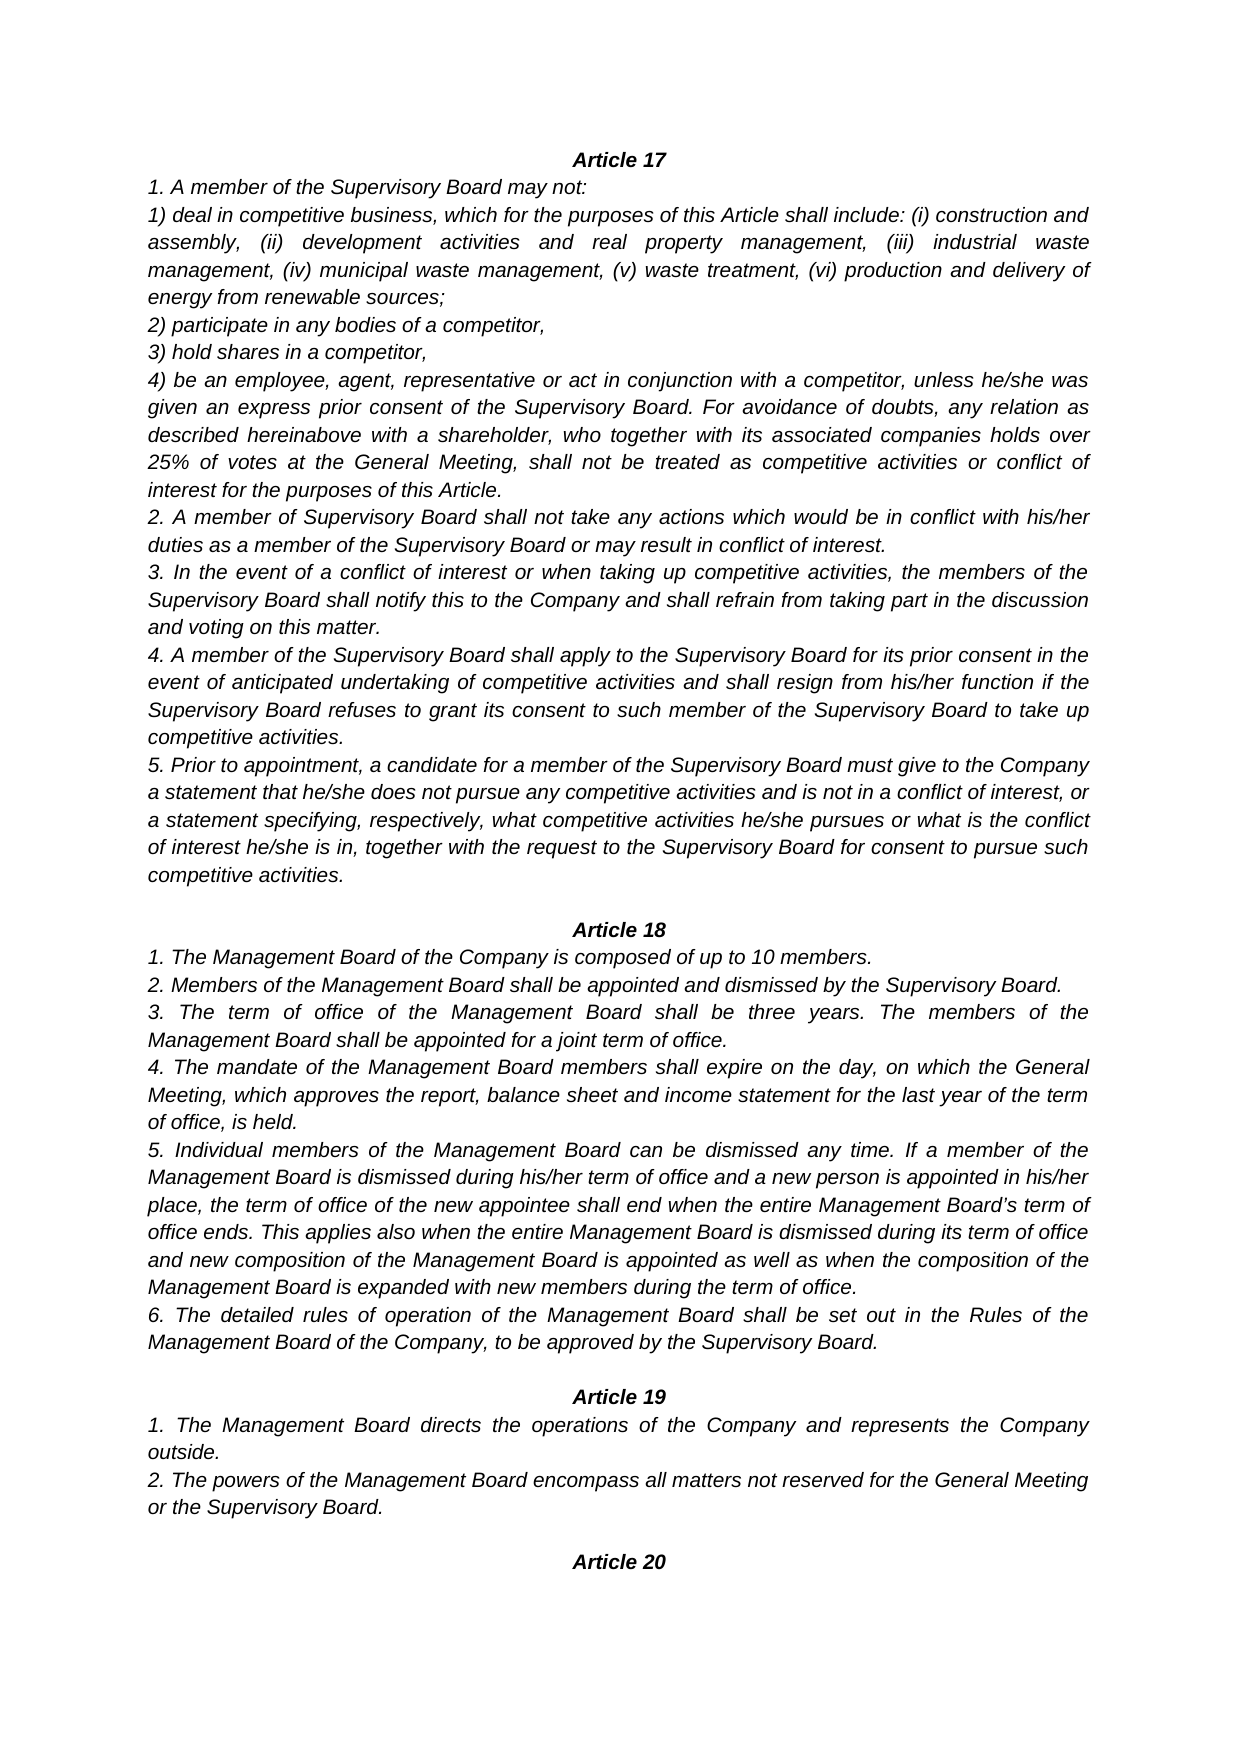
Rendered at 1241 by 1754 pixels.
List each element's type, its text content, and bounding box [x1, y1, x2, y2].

text 2. A member of Supervisory Board shall not take any actions which would be in conflict with his/her duties as a member of the Supervisory Board or may result in conflict of interest. [148, 505, 1093, 557]
text 2) participate in any bodies of a competitor, [148, 313, 1093, 337]
text 4) be an employee, agent, representative or act in conjunction with a competitor, unless he/she was given an express prior consent of the Supervisory Board. For avoidance of doubts, any relation as described hereinabove with a shareholder, who together with its associated companies holds over 25% of votes at the General Meeting, shall not be treated as competitive activities or conflict of interest for the purposes of this Article. [148, 368, 1093, 502]
text 4. The mandate of the Management Board members shall expire on the day, on which the General Meeting, which approves the report, balance sheet and income statement for the last year of the term of office, is held. [148, 1055, 1093, 1134]
text 1. The Management Board of the Company is composed of up to 10 members. [148, 945, 1093, 969]
text 1) deal in competitive business, which for the purposes of this Article shall include: (i) construction and assembly, (ii) development activities and real property management, (iii) industrial waste management, (iv) municipal waste management, (v) waste treatment, (vi) production and delivery of energy from renewable sources; [148, 203, 1093, 309]
text Article 19 [148, 1385, 1093, 1409]
text 2. Members of the Management Board shall be appointed and dismissed by the Supervisory Board. [148, 973, 1093, 997]
text 5. Prior to appointment, a candidate for a member of the Supervisory Board must give to the Company a statement that he/she does not pursue any competitive activities and is not in a conflict of interest, or a statement specifying, respectively, what competitive activities he/she pursues or what is the conflict of interest he/she is in, together with the request to the Supervisory Board for consent to pursue such competitive activities. [148, 753, 1093, 887]
text 3. In the event of a conflict of interest or when taking up competitive activities, the members of the Supervisory Board shall notify this to the Company and shall refrain from taking part in the discussion and voting on this matter. [148, 560, 1093, 639]
text Article 20 [148, 1550, 1093, 1574]
text 3) hold shares in a competitor, [148, 340, 1093, 364]
text 1. A member of the Supervisory Board may not: [148, 175, 1093, 199]
text Article 18 [148, 918, 1093, 942]
text 4. A member of the Supervisory Board shall apply to the Supervisory Board for its prior consent in the event of anticipated undertaking of competitive activities and shall resign from his/her function if the Supervisory Board refuses to grant its consent to such member of the Supervisory Board to take up competitive activities. [148, 643, 1093, 749]
text 6. The detailed rules of operation of the Management Board shall be set out in the Rules of the Management Board of the Company, to be approved by the Supervisory Board. [148, 1303, 1093, 1354]
text 5. Individual members of the Management Board can be dismissed any time. If a member of the Management Board is dismissed during his/her term of office and a new person is appointed in his/her place, the term of office of the new appointee shall end when the entire Management Board’s term of office ends. This applies also when the entire Management Board is dismissed during its term of office and new composition of the Management Board is appointed as well as when the composition of the Management Board is expanded with new members during the term of office. [148, 1138, 1093, 1299]
text Article 17 [148, 148, 1093, 172]
text 2. The powers of the Management Board encompass all matters not reserved for the General Meeting or the Supervisory Board. [148, 1468, 1093, 1519]
text 1. The Management Board directs the operations of the Company and represents the Company outside. [148, 1413, 1093, 1464]
text 3. The term of office of the Management Board shall be three years. The members of the Management Board shall be appointed for a joint term of office. [148, 1000, 1093, 1052]
